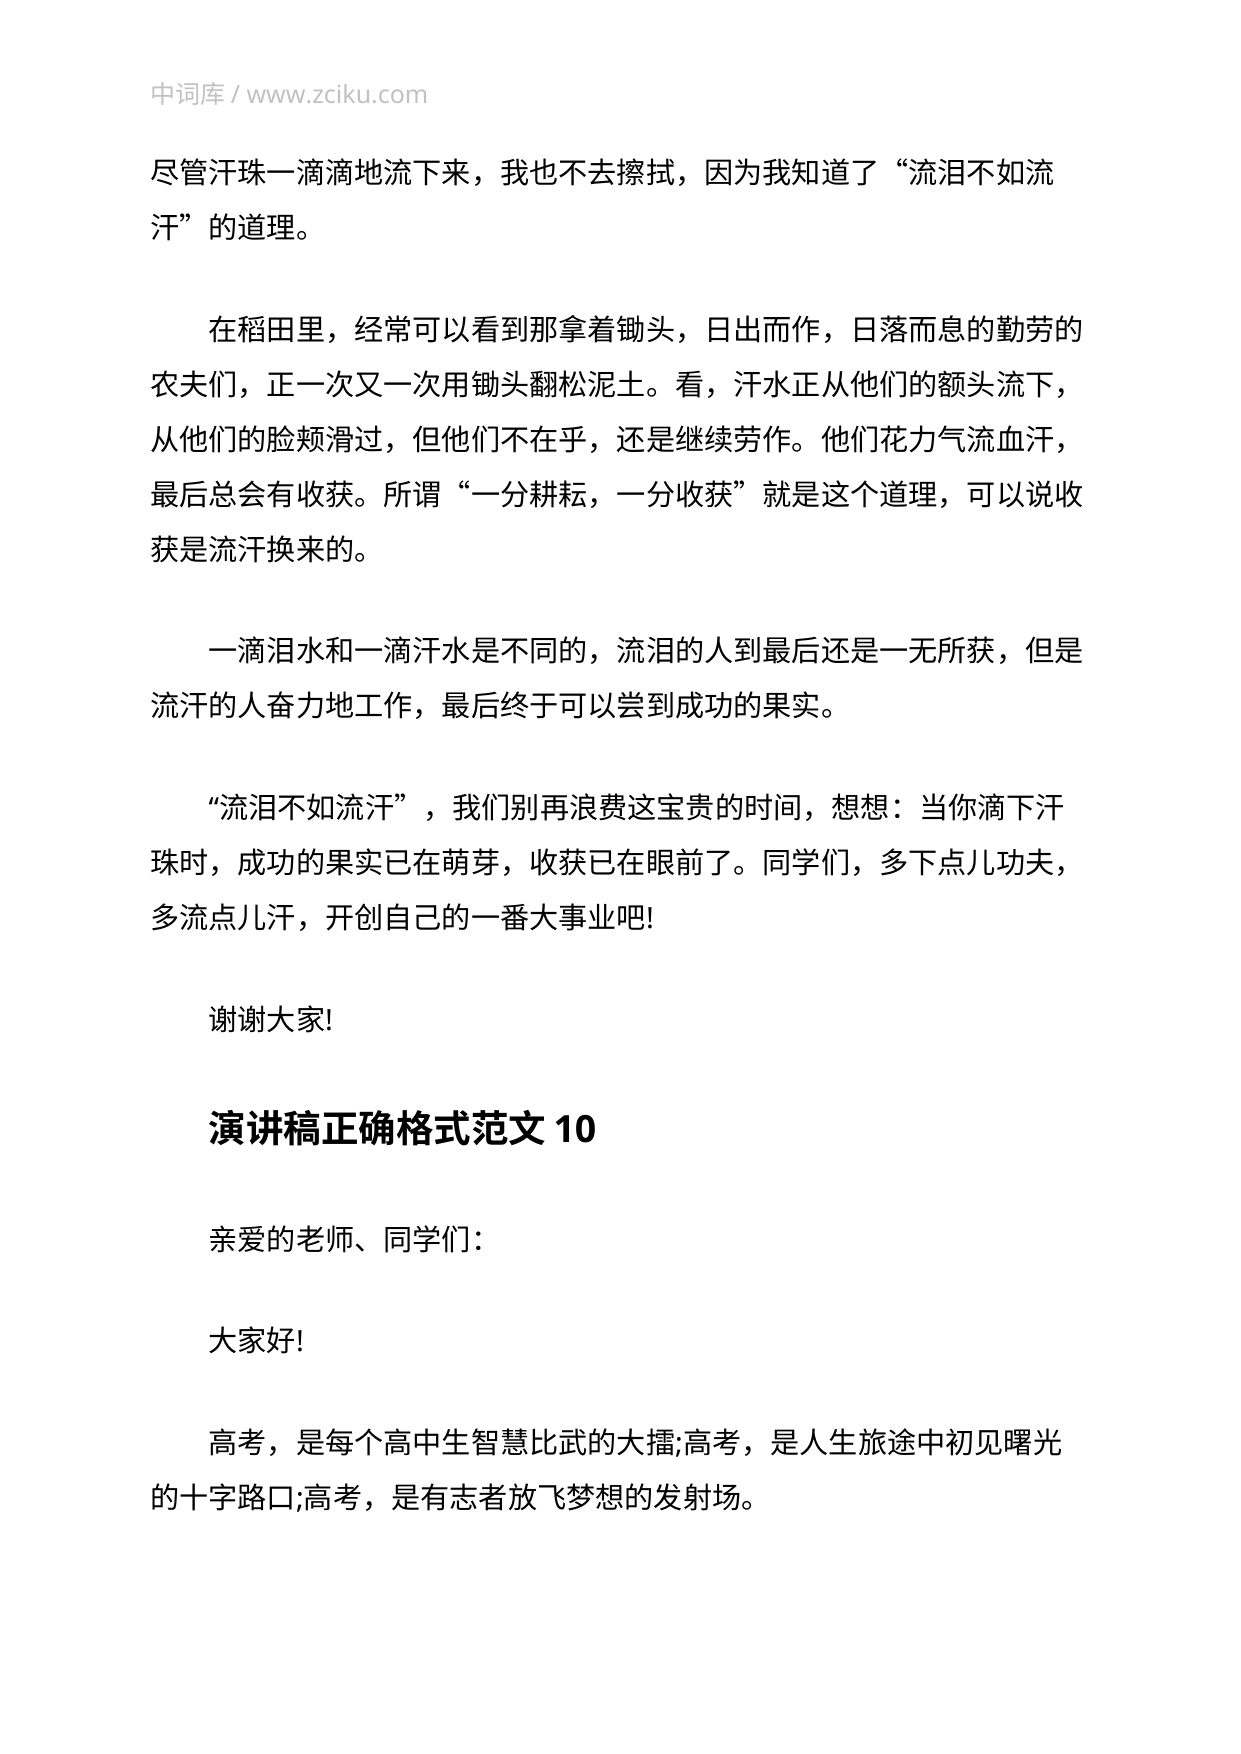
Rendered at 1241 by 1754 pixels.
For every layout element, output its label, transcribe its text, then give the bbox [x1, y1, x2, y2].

text 在稻田里，经常可以看到那拿着锄头，日出而作，日落而息的勤劳的农夫们，正一次又一次用锄头翻松泥土。看，汗水正从他们的额头流下，从他们的脸颊滑过，但他们不在乎，还是继续劳作。他们花力气流血汗，最后总会有收获。所谓“一分耕耘，一分收获”就是这个道理，可以说收获是流汗换来的。 [150, 307, 1090, 568]
text 大家好! [150, 1318, 1090, 1360]
text 亲爱的老师、同学们： [150, 1216, 1090, 1258]
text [150, 150, 1090, 247]
text 高考，是每个高中生智慧比武的大擂;高考，是人生旅途中初见曙光的十字路口;高考，是有志者放飞梦想的发射场。 [150, 1420, 1090, 1517]
text “流泪不如流汗”，我们别再浪费这宝贵的时间，想想：当你滴下汗珠时，成功的果实已在萌芽，收获已在眼前了。同学们，多下点儿功夫，多流点儿汗，开创自己的一番大事业吧! [150, 785, 1090, 937]
text 一滴泪水和一滴汗水是不同的，流泪的人到最后还是一无所获，但是流汗的人奋力地工作，最后终于可以尝到成功的果实。 [150, 628, 1090, 725]
text 谢谢大家! [150, 997, 1090, 1039]
text 演讲稿正确格式范文10 [150, 1098, 1090, 1153]
